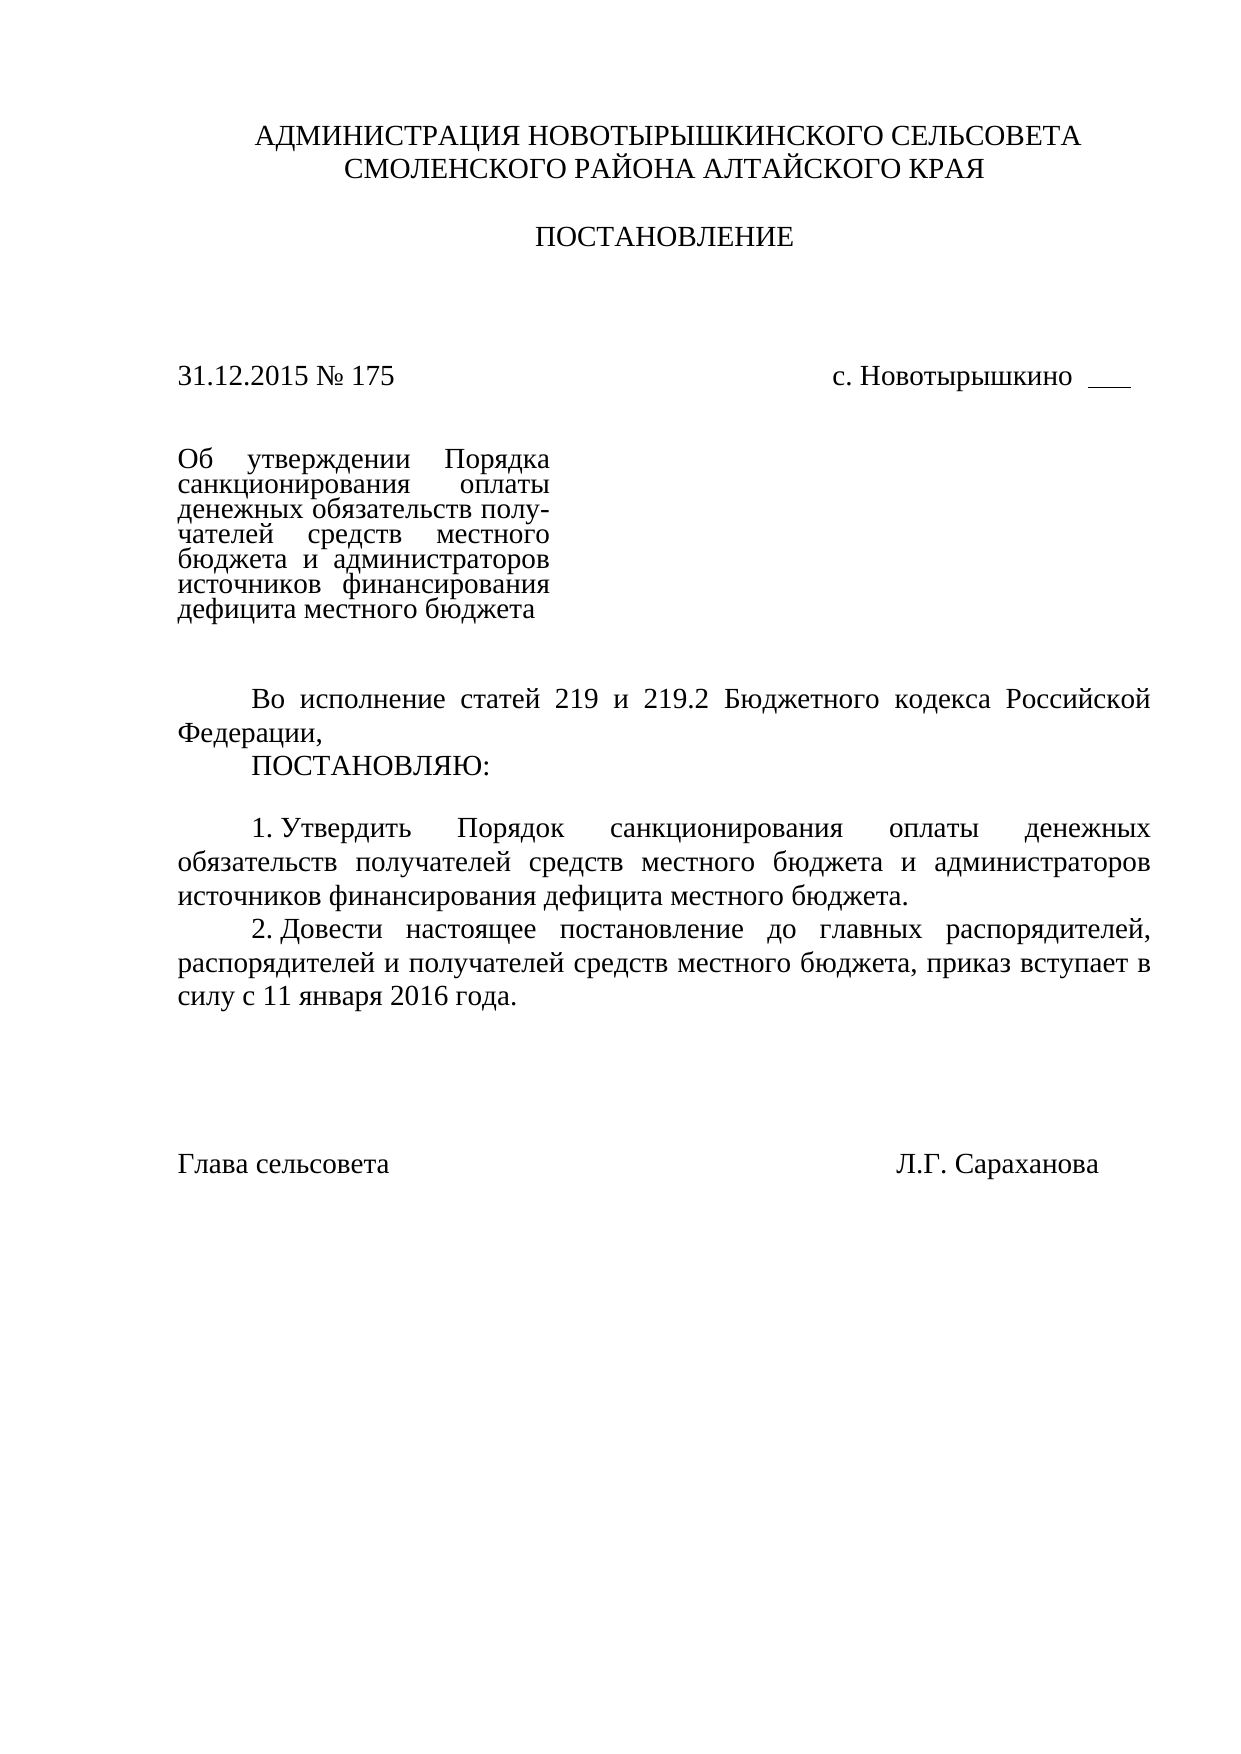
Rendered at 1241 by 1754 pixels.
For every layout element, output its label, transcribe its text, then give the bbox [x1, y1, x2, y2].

text Глава сельсовета Л.Г. Сараханова [177, 1146, 1152, 1179]
text АДМИНИСТРАЦИЯ НОВОТЫРЫШКИНСКОГО СЕЛЬСОВЕТА СМОЛЕНСКОГО РАЙОНА АЛТАЙСКОГО КРАЯ [177, 118, 1152, 185]
text 2. Довести настоящее постановление до главных распорядителей, распорядителей и получателей средств местного бюджета, приказ вступает в силу с 11 января 2016 года. [177, 911, 1152, 1012]
text Во исполнение статей 219 и 219.2 Бюджетного кодекса Российской Федерации, [177, 681, 1152, 748]
text 31.12.2015 № 175 с. Новотырышкино [177, 358, 1152, 391]
table_header Об утверждении Порядка санкционирования оплаты денежных обязательств полу-чателей средств местного бюджета и администраторов источников финансирования дефицита местного бюджета [166, 449, 561, 624]
text ПОСТАНОВЛЯЮ: [177, 748, 1152, 782]
text 1. Утвердить Порядок санкционирования оплаты денежных обязательств получателей средств местного бюджета и администраторов источников финансирования дефицита местного бюджета. [177, 811, 1152, 911]
text ПОСТАНОВЛЕНИЕ [177, 219, 1152, 252]
